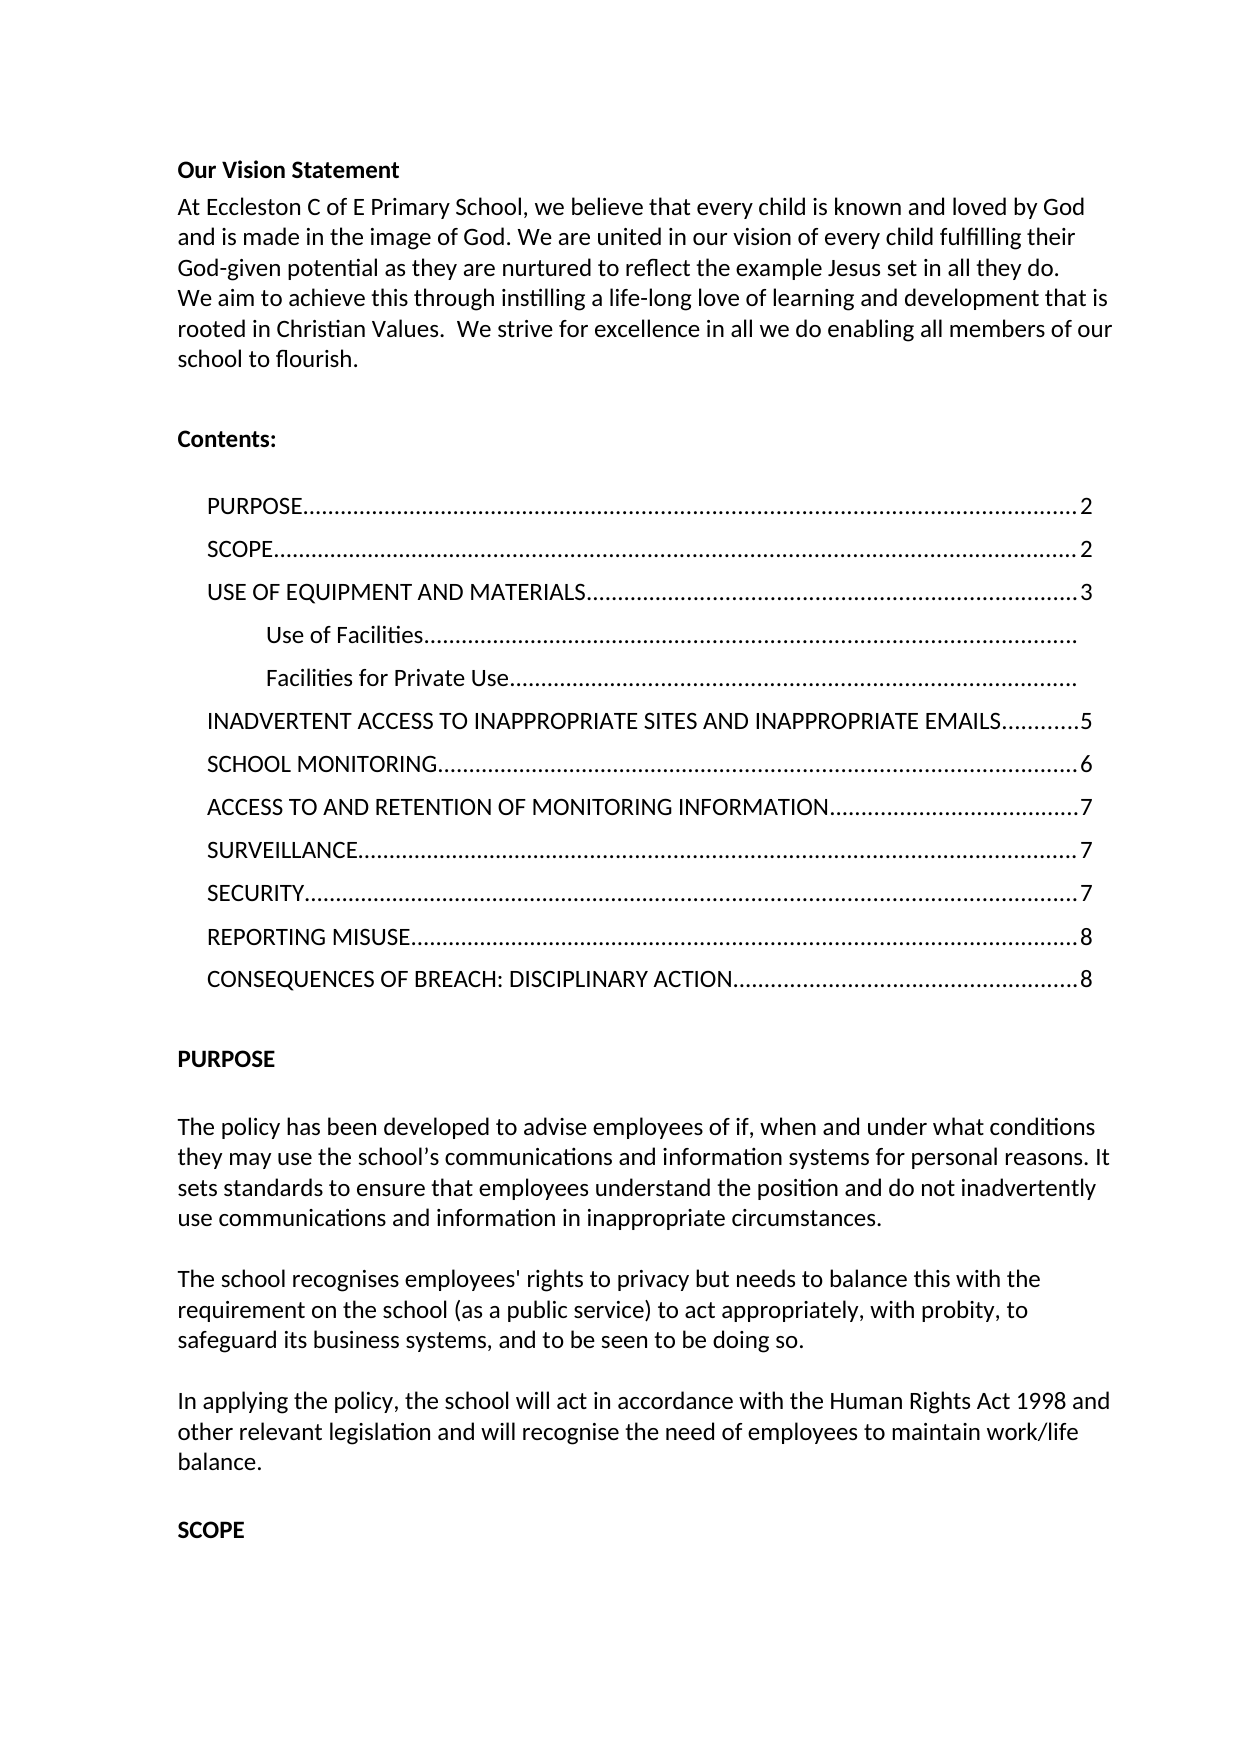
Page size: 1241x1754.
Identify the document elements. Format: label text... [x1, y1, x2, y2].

text SCHOOL MONITORING 6 [207, 748, 1092, 779]
subtitle SCOPE [177, 1514, 1122, 1544]
text SURVEILLANCE 7 [207, 834, 1092, 865]
text SECURITY 7 [207, 878, 1092, 908]
text ACCESS TO AND RETENTION OF MONITORING INFORMATION 7 [207, 792, 1092, 822]
text The school recognises employees' rights to privacy but needs to balance this with the requirement on the school (as a public service) to act appropriately, with probity, to safeguard its business systems, and to be seen to be doing so. [177, 1263, 1122, 1355]
text We aim to achieve this through instilling a life-long love of learning and development that is rooted in Christian Values. We strive for excellence in all we do enabling all members of our school to flourish. [177, 282, 1122, 374]
subtitle PURPOSE [177, 1043, 1122, 1074]
text PURPOSE 2 [207, 490, 1092, 521]
text INADVERTENT ACCESS TO INAPPROPRIATE SITES AND INAPPROPRIATE EMAILS 5 [207, 706, 1092, 736]
text REPORTING MISUSE 8 [207, 921, 1092, 951]
text Facilities for Private Use 4 [266, 662, 1063, 693]
text USE OF EQUIPMENT AND MATERIALS 3 [207, 576, 1092, 607]
text The policy has been developed to advise employees of if, when and under what conditions they may use the school’s communications and information systems for personal reasons. It sets standards to ensure that employees understand the position and do not inadvertently use communications and information in inappropriate circumstances. [177, 1111, 1122, 1233]
text In applying the policy, the school will act in accordance with the Human Rights Act 1998 and other relevant legislation and will recognise the need of employees to maintain work/life balance. [177, 1385, 1122, 1477]
subtitle Contents: [177, 423, 1122, 454]
text CONSEQUENCES OF BREACH: DISCIPLINARY ACTION 8 [207, 964, 1092, 994]
text At Eccleston C of E Primary School, we believe that every child is known and loved by God and is made in the image of God. We are united in our vision of every child fulfilling their God-given potential as they are nurtured to reflect the example Jesus set in all they do. [177, 191, 1122, 282]
subtitle Our Vision Statement [177, 154, 1122, 184]
text Use of Facilities 3 [266, 619, 1063, 650]
text SCOPE 2 [207, 533, 1092, 564]
